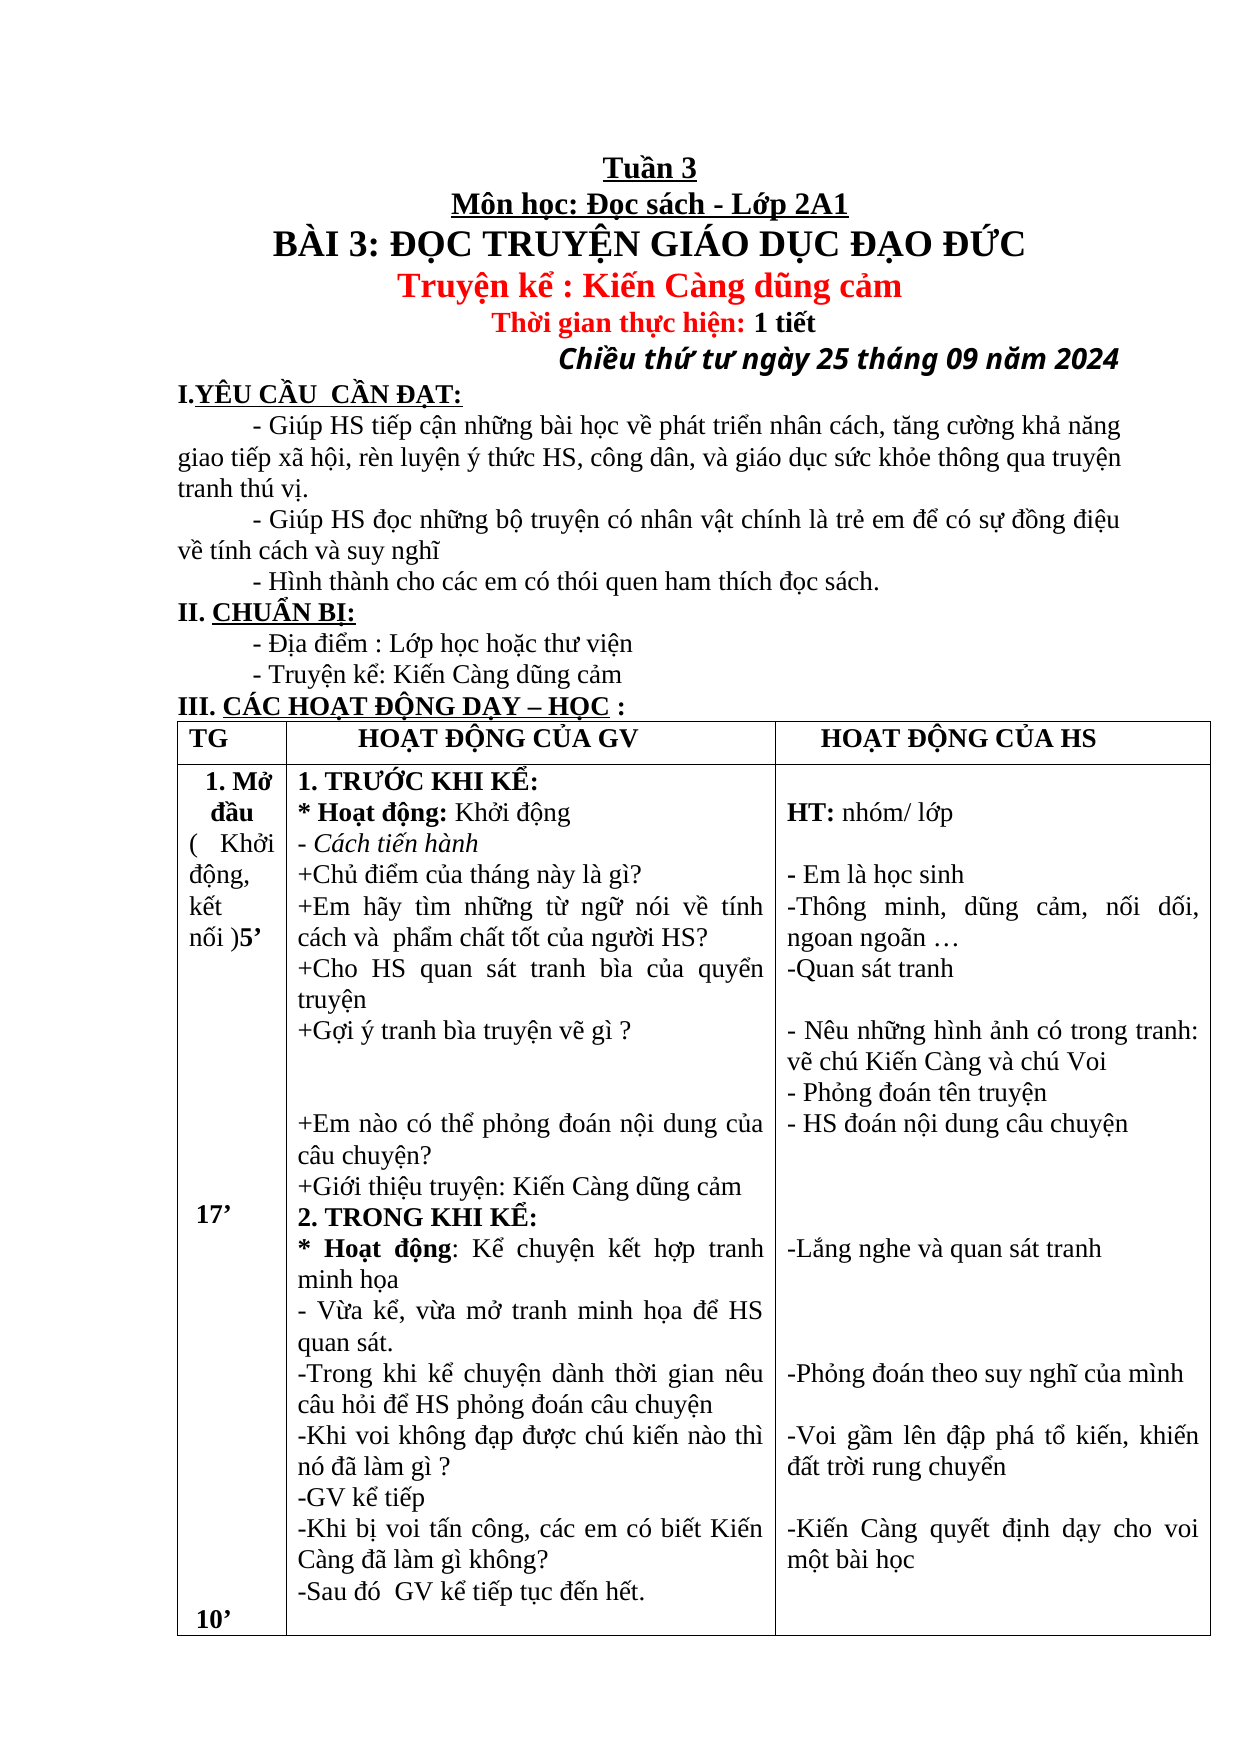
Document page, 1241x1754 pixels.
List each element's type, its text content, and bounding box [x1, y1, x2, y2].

text Tuần 3 [177, 149, 1122, 185]
text - Giúp HS tiếp cận những bài học về phát triển nhân cách, tăng cường khả năng giao tiếp xã hội, rèn luyện ý thức HS, công dân, và giáo dục sức khỏe thông qua truyện tranh thú vị. [177, 409, 1122, 503]
table_header HOẠT ĐỘNG CỦA GV [287, 722, 775, 764]
table_header HOẠT ĐỘNG CỦA HS [776, 722, 1210, 764]
table_header TG [178, 722, 286, 764]
text Thời gian thực hiện: 1 tiết [177, 305, 1122, 339]
text Chiều thứ tư ngày 25 tháng 09 năm 2024 [177, 339, 1122, 378]
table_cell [178, 765, 286, 1635]
text BÀI 3: ĐỌC TRUYỆN GIÁO DỤC ĐẠO ĐỨC [177, 221, 1122, 264]
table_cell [287, 765, 775, 1635]
text Truyện kể : Kiến Càng dũng cảm [177, 264, 1122, 305]
text III. CÁC HOẠT ĐỘNG DẠY – HỌC : [177, 690, 1122, 721]
text Môn học: Đọc sách - Lớp 2A1 [177, 185, 1122, 221]
text - Hình thành cho các em có thói quen ham thích đọc sách. [177, 565, 1122, 596]
text - Địa điểm : Lớp học hoặc thư viện [177, 627, 1122, 659]
text I.YÊU CẦU CẦN ĐẠT: [177, 378, 1122, 409]
text II. CHUẨN BỊ: [177, 596, 1122, 627]
text - Giúp HS đọc những bộ truyện có nhân vật chính là trẻ em để có sự đồng điệu về tính cách và suy nghĩ [177, 503, 1122, 565]
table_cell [776, 765, 1210, 1635]
text - Truyện kể: Kiến Càng dũng cảm [177, 659, 1122, 690]
